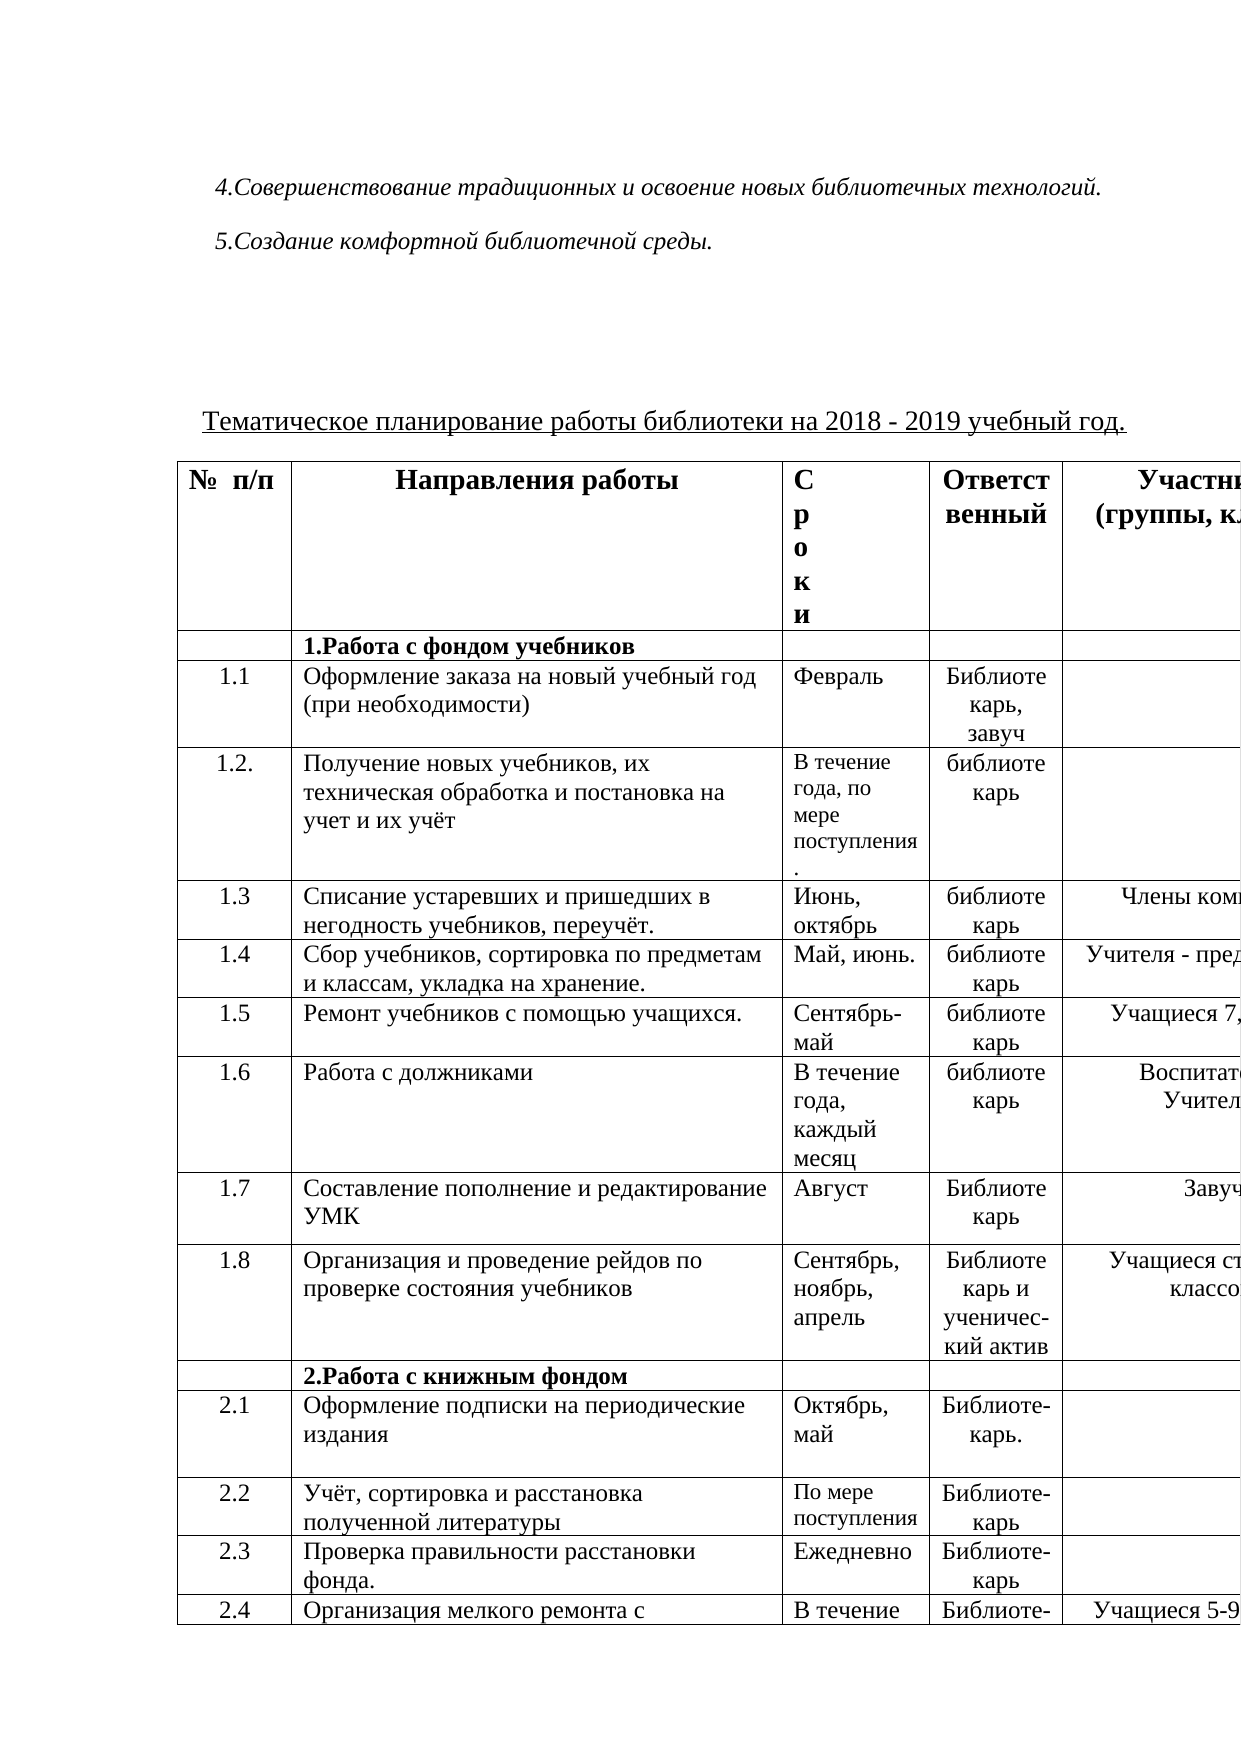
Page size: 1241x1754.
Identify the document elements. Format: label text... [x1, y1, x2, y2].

table_header Участники (группы, классы) [1063, 462, 1240, 630]
table_cell Май, июнь. [783, 940, 929, 997]
table_cell 2.1 [178, 1391, 291, 1477]
table_cell Ежедневно [783, 1536, 929, 1594]
table_cell библиотекарь [930, 1057, 1062, 1172]
table_cell Август [783, 1173, 929, 1244]
table_cell Проверка правильности расстановки фонда. [292, 1536, 782, 1594]
table_cell [783, 631, 929, 660]
table_cell 2.4 [178, 1595, 291, 1624]
table_cell Сентябрь-май [783, 998, 929, 1056]
table_cell библиотекарь [930, 748, 1062, 880]
table_cell [783, 1361, 929, 1389]
table_cell Сентябрь, ноябрь, апрель [783, 1245, 929, 1360]
table_header № п/п [178, 462, 291, 630]
table_header Направления работы [292, 462, 782, 630]
table_cell 1.2. [178, 748, 291, 880]
table_cell 2.Работа с книжным фондом [292, 1361, 782, 1389]
table_cell Октябрь, май [783, 1391, 929, 1477]
table_cell Библиоте-карь [930, 1595, 1062, 1624]
table_cell Учащиеся 7,8,9 кл. [1063, 998, 1240, 1056]
table_cell [1063, 631, 1240, 660]
table_cell 1.1 [178, 661, 291, 747]
table_cell библиотекарь [930, 998, 1062, 1056]
table_cell Сбор учебников, сортировка по предметам и классам, укладка на хранение. [292, 940, 782, 997]
text Тематическое планирование работы библиотеки на 2018 - 2019 учебный год. [177, 404, 1152, 436]
text 5.Создание комфортной библиотечной среды. [215, 226, 1152, 254]
table_cell Организация и проведение рейдов по проверке состояния учебников [292, 1245, 782, 1360]
table_header Ответственный [930, 462, 1062, 630]
table_cell Июнь, октябрь [783, 881, 929, 938]
table_cell Работа с должниками [292, 1057, 782, 1172]
table_cell 1.7 [178, 1173, 291, 1244]
table_cell 1.4 [178, 940, 291, 997]
table_cell В течение года, каждый месяц [783, 1057, 929, 1172]
table_cell Оформление заказа на новый учебный год (при необходимости) [292, 661, 782, 747]
table_cell Списание устаревших и пришедших в негодность учебников, переучёт. [292, 881, 782, 938]
table_cell Члены комиссии [1063, 881, 1240, 938]
table_cell Завуч [1063, 1173, 1240, 1244]
table_cell [1063, 1536, 1240, 1594]
table_cell 1.8 [178, 1245, 291, 1360]
table_cell Оформление подписки на периодические издания [292, 1391, 782, 1477]
table_cell Ремонт учебников с помощью учащихся. [292, 998, 782, 1056]
table_cell 2.2 [178, 1478, 291, 1535]
table_cell [1063, 1361, 1240, 1389]
text 4.Совершенствование традиционных и освоение новых библиотечных технологий. [215, 172, 1152, 201]
table_cell Библиоте-карь [930, 1478, 1062, 1535]
table_cell Получение новых учебников, их техническая обработка и постановка на учет и их учёт [292, 748, 782, 880]
table_header Сроки [783, 462, 929, 630]
table_cell библиотекарь [930, 940, 1062, 997]
table_cell Составление пополнение и редактирование УМК [292, 1173, 782, 1244]
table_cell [292, 1595, 782, 1624]
table_cell [1063, 748, 1240, 880]
table_cell Библиотекарь и ученичес- кий актив [930, 1245, 1062, 1360]
table_cell В течение года, по мере поступления. [783, 748, 929, 880]
table_cell Библиоте-карь. [930, 1391, 1062, 1477]
table_cell Библиотекарь [930, 1173, 1062, 1244]
table_cell 1.5 [178, 998, 291, 1056]
table_cell Воспитатели, Учителя. [1063, 1057, 1240, 1172]
table_cell [1063, 1478, 1240, 1535]
table_cell Библиоте-карь [930, 1536, 1062, 1594]
table_cell [930, 1361, 1062, 1389]
table_cell [1063, 1391, 1240, 1477]
table_cell 1.6 [178, 1057, 291, 1172]
table_cell Учителя - предметники [1063, 940, 1240, 997]
table_cell В течение года [783, 1595, 929, 1624]
table_cell [178, 1361, 291, 1389]
table_cell [178, 631, 291, 660]
table_cell библиотекарь [930, 881, 1062, 938]
table_cell Библиотекарь, завуч [930, 661, 1062, 747]
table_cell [1063, 1595, 1240, 1624]
table_cell 2.3 [178, 1536, 291, 1594]
table_cell Учёт, сортировка и расстановка полученной литературы [292, 1478, 782, 1535]
table_cell 1.3 [178, 881, 291, 938]
table_cell Учащиеся старших классов [1063, 1245, 1240, 1360]
table_cell 1.Работа с фондом учебников [292, 631, 782, 660]
table_cell [930, 631, 1062, 660]
table_cell [1063, 661, 1240, 747]
table_cell По мере поступления [783, 1478, 929, 1535]
table_cell Февраль [783, 661, 929, 747]
